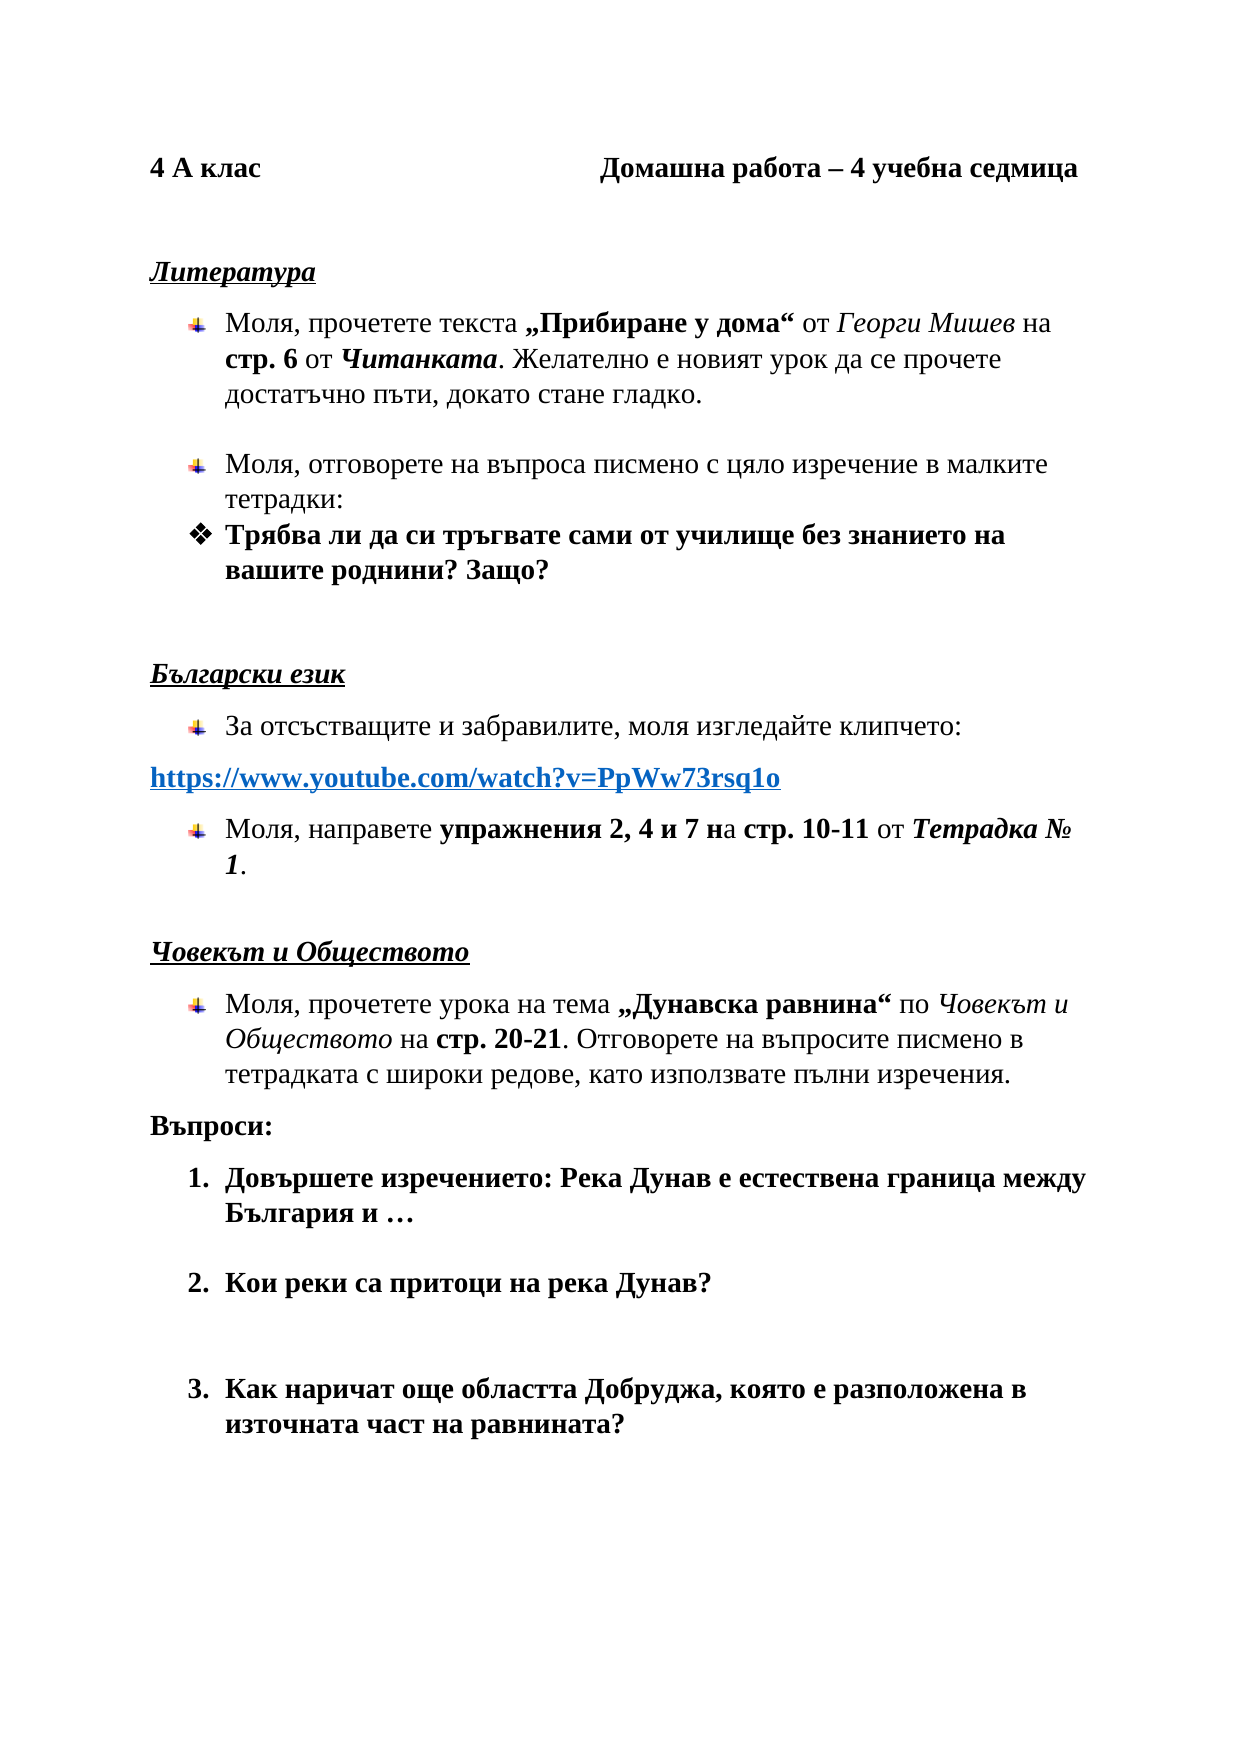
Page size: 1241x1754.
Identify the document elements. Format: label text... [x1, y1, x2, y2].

list Моля, направете упражнения 2, 4 и 7 на стр. 10-11 от Тетрадка № 1. [187, 812, 1090, 880]
list Как наричат още областта Добруджа, която е разположена в източната част на равнината? [187, 1371, 1090, 1440]
list Кои реки са притоци на река Дунав? [187, 1266, 1090, 1299]
picture [188, 316, 206, 333]
list Моля, отговорете на въпроса писмено с цяло изречение в малките тетрадки: [187, 446, 1090, 515]
list Довършете изречението: Река Дунав е естествена граница между България и … [187, 1160, 1090, 1229]
picture [188, 718, 206, 736]
list Моля, прочетете урока на тема „Дунавска равнина“ по Човекът и Обществото на стр. 20-21. Отговорете на въпросите писмено в тетрадката с широки редове, като използвате пълни изречения. [187, 986, 1090, 1090]
text https://www.youtube.com/watch?v=PpWw73rsq1o [150, 760, 1090, 793]
text Човекът и Обществото [150, 934, 1090, 967]
picture [188, 822, 206, 839]
list Моля, прочетете текста „Прибиране у дома“ от Георги Мишев на стр. 6 от Читанката. Желателно е новият урок да се прочете достатъчно пъти, докато стане гладко. [187, 306, 1090, 409]
picture [188, 457, 206, 474]
text Български език [150, 656, 1090, 689]
text 4 А клас Домашна работа – 4 учебна седмица [150, 150, 1090, 183]
text Литература [150, 254, 1090, 287]
picture [188, 996, 206, 1014]
text Въпроси: [150, 1108, 1090, 1142]
list За отсъстващите и забравилите, моля изгледайте клипчето: [187, 708, 1090, 741]
list Трябва ли да си тръгвате сами от училище без знанието на вашите роднини? Защо? [187, 517, 1090, 586]
